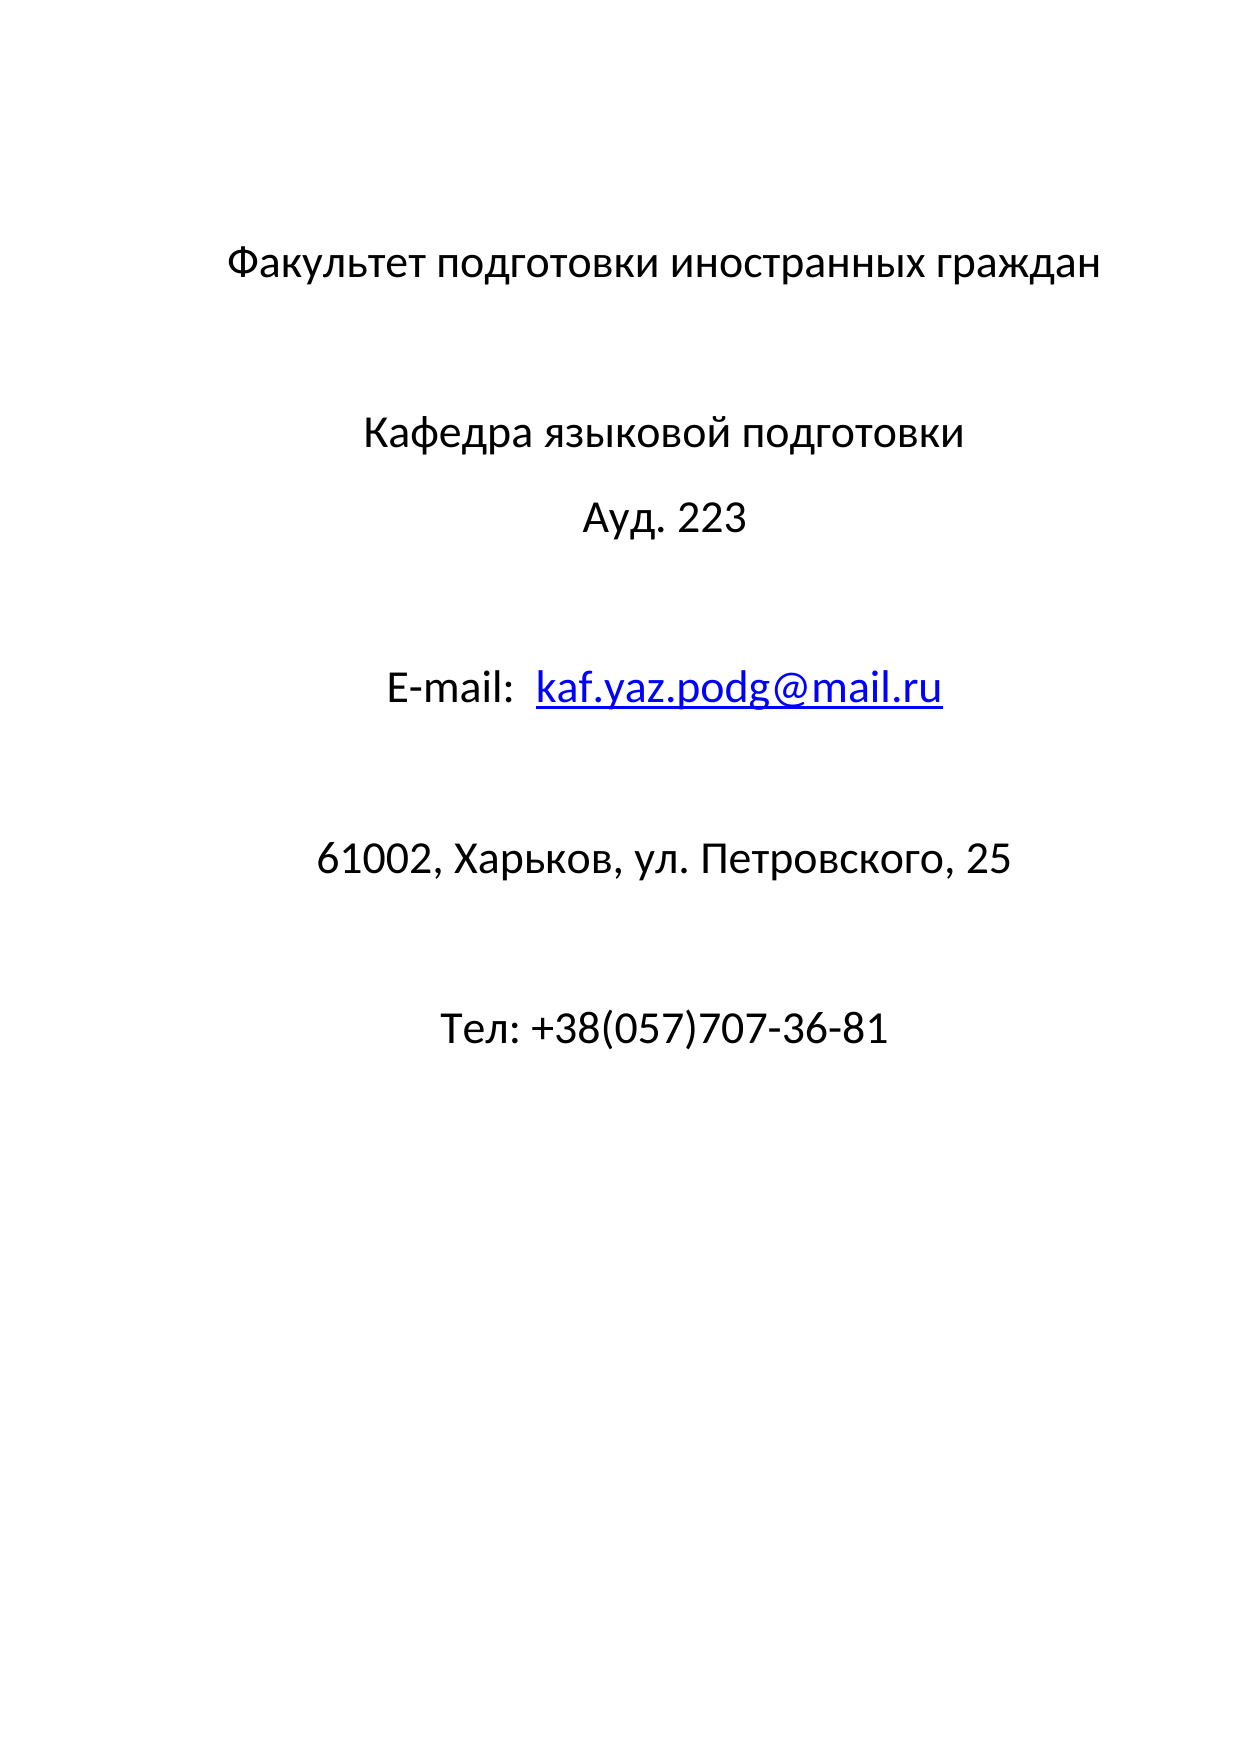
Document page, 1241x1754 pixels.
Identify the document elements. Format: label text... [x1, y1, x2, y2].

text 61002, Харьков, ул. Петровского, 25 [177, 828, 1152, 884]
text Тел: +38(057)707-36-81 [177, 999, 1152, 1055]
text Ауд. 223 [177, 488, 1152, 544]
text Кафедра языковой подготовки [177, 403, 1152, 459]
text Е-mail: kaf.yaz.podg@mail.ru [177, 658, 1152, 714]
text Факультет подготовки иностранных граждан [177, 233, 1152, 289]
